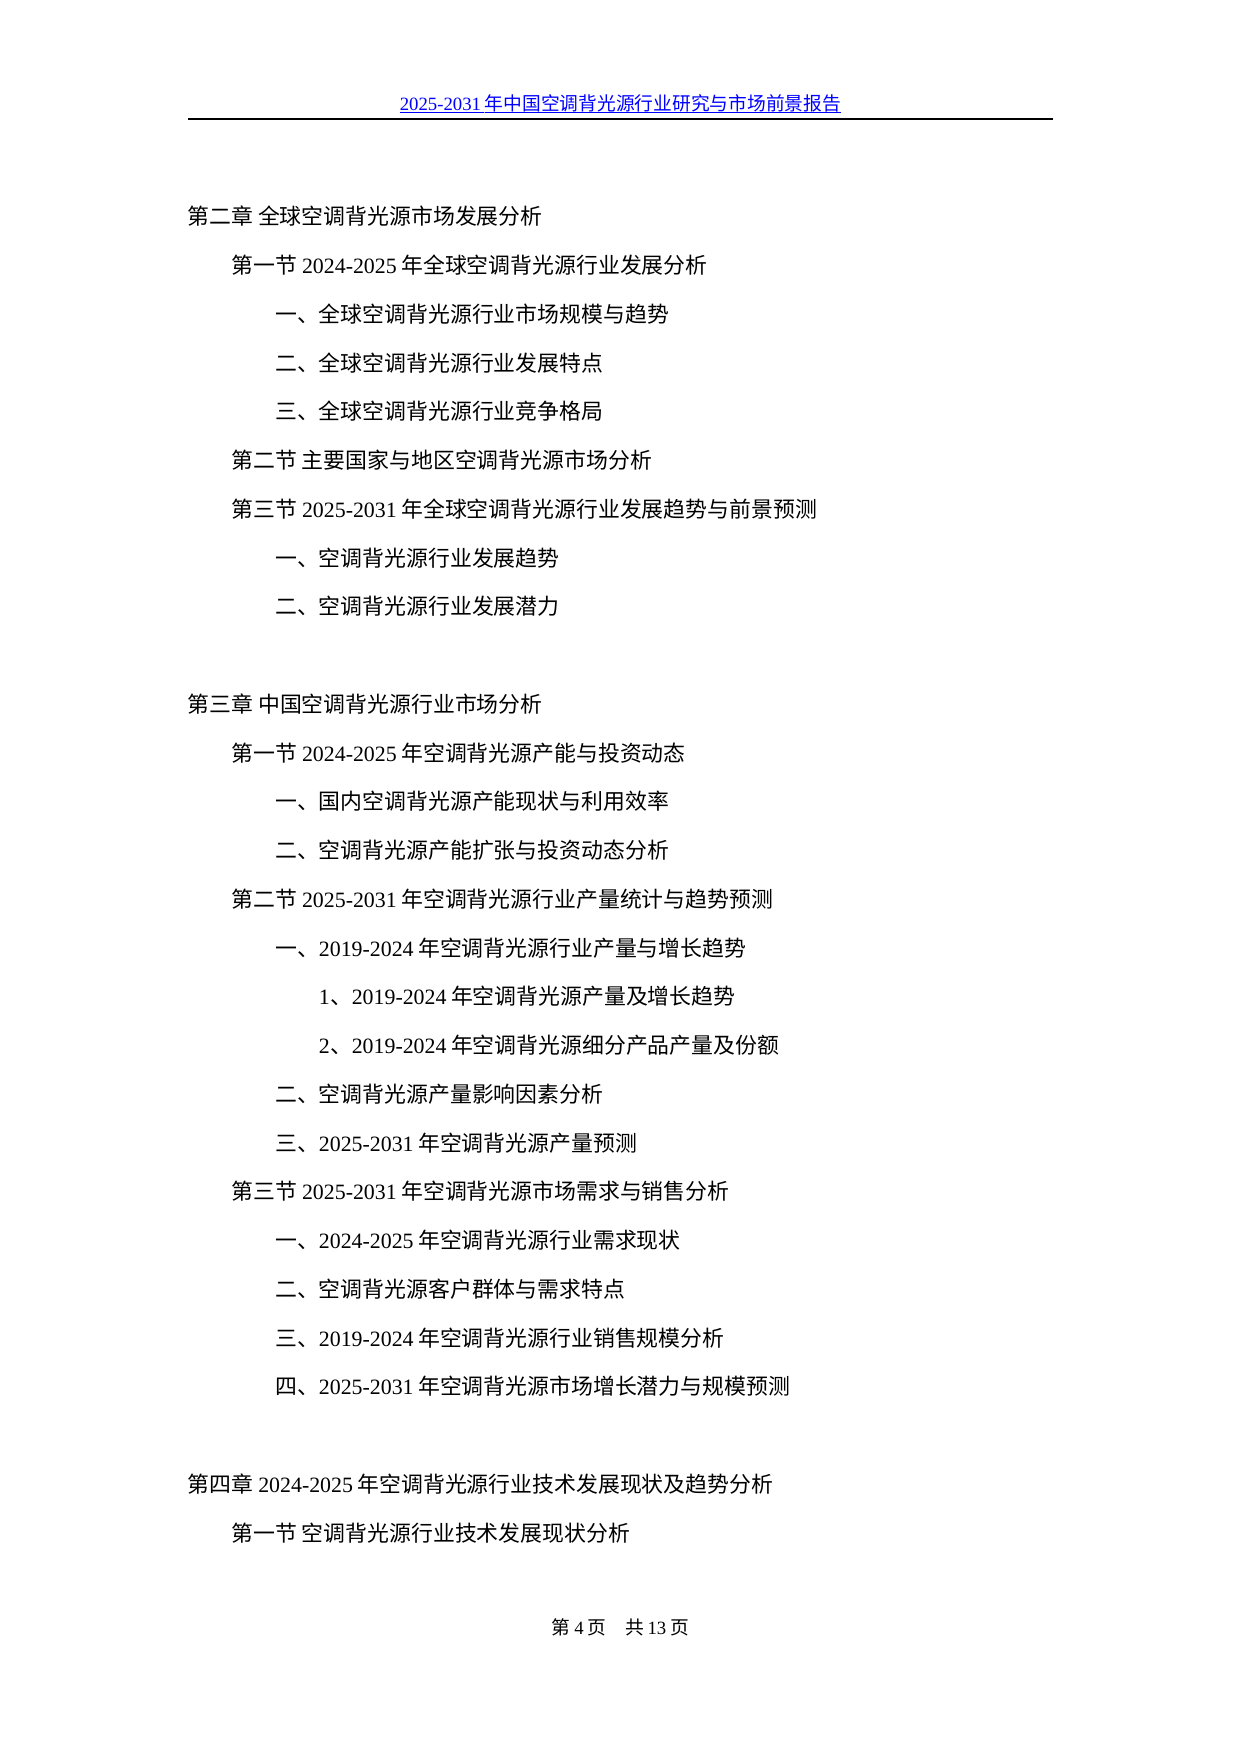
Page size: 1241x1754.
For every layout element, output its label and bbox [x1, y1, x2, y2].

text [187, 150, 1053, 1548]
